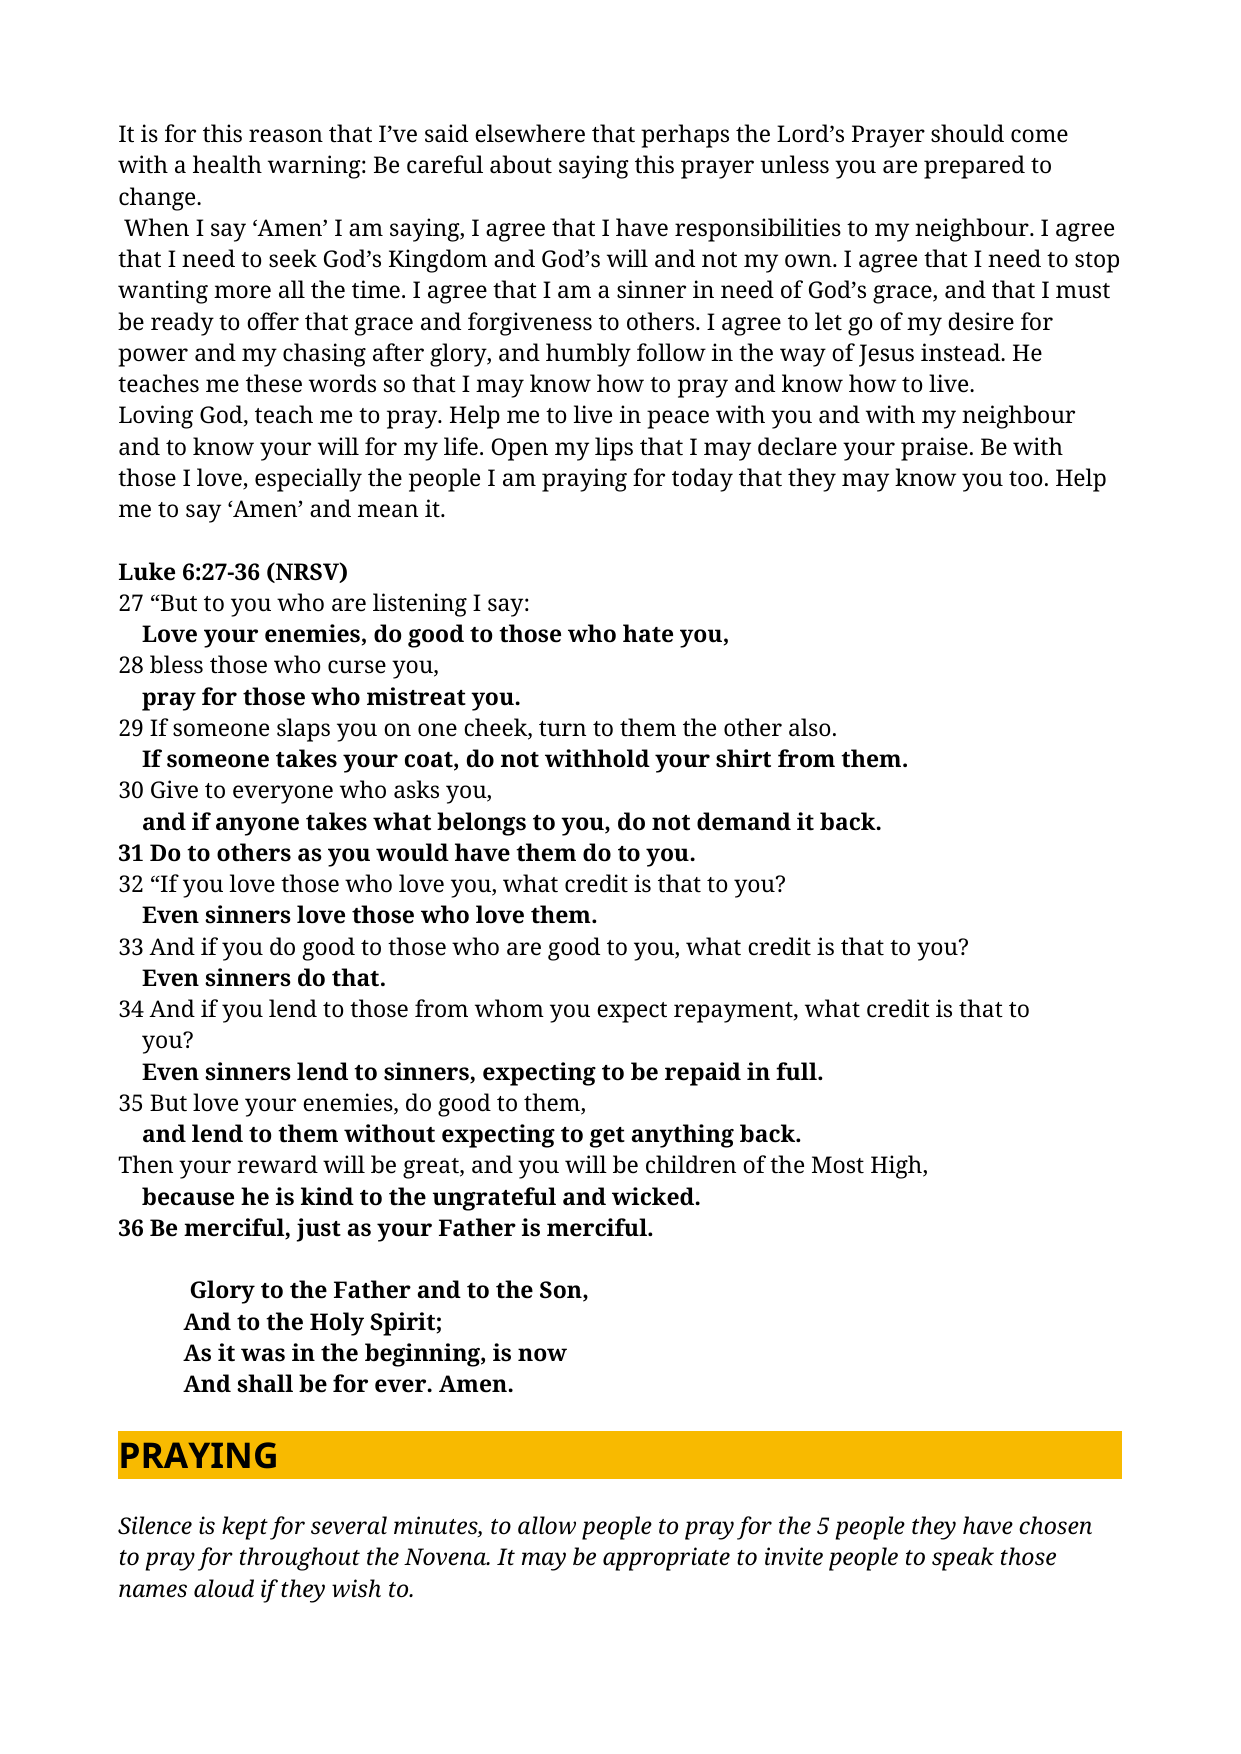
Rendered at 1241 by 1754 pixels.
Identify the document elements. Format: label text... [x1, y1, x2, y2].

text 32 “If you love those who love you, what credit is that to you? [118, 868, 1122, 899]
text Glory to the Father and to the Son, [118, 1274, 1122, 1306]
text 28 bless those who curse you, [118, 649, 1122, 681]
text Even sinners love those who love them. [118, 899, 1122, 931]
text PRAYING [118, 1431, 1122, 1479]
text and lend to them without expecting to get anything back. [118, 1118, 1122, 1149]
text Even sinners do that. [118, 962, 1122, 993]
text and if anyone takes what belongs to you, do not demand it back. [118, 806, 1122, 837]
text Silence is kept for several minutes, to allow people to pray for the 5 people they have chosen to pray for throughout the Novena. It may be appropriate to invite people to speak those names aloud if they wish to. [118, 1510, 1122, 1604]
text 34 And if you lend to those from whom you expect repayment, what credit is that to [118, 993, 1122, 1024]
text 35 But love your enemies, do good to them, [118, 1087, 1122, 1118]
text And shall be for ever. Amen. [118, 1368, 1122, 1399]
text As it was in the beginning, is now [118, 1337, 1122, 1368]
text Luke 6:27-36 (NRSV) [118, 556, 1122, 587]
text 31 Do to others as you would have them do to you. [118, 837, 1122, 868]
text 30 Give to everyone who asks you, [118, 774, 1122, 806]
text you? [118, 1024, 1122, 1056]
text If someone takes your coat, do not withhold your shirt from them. [118, 743, 1122, 774]
text It is for this reason that I’ve said elsewhere that perhaps the Lord’s Prayer should come with a health warning: Be careful about saying this prayer unless you are prepared to change. [118, 118, 1122, 212]
text Love your enemies, do good to those who hate you, [118, 618, 1122, 649]
text 27 “But to you who are listening I say: [118, 587, 1122, 618]
text 29 If someone slaps you on one cheek, turn to them the other also. [118, 712, 1122, 743]
text Then your reward will be great, and you will be children of the Most High, [118, 1149, 1122, 1181]
text pray for those who mistreat you. [118, 681, 1122, 712]
text Loving God, teach me to pray. Help me to live in peace with you and with my neighbour and to know your will for my life. Open my lips that I may declare your praise. Be with those I love, especially the people I am praying for today that they may know you too. Help me to say ‘Amen’ and mean it. [118, 399, 1122, 524]
text 36 Be merciful, just as your Father is merciful. [118, 1212, 1122, 1243]
text When I say ‘Amen’ I am saying, I agree that I have responsibilities to my neighbour. I agree that I need to seek God’s Kingdom and God’s will and not my own. I agree that I need to stop wanting more all the time. I agree that I am a sinner in need of God’s grace, and that I must be ready to offer that grace and forgiveness to others. I agree to let go of my desire for power and my chasing after glory, and humbly follow in the way of Jesus instead. He teaches me these words so that I may know how to pray and know how to live. [118, 212, 1122, 399]
text And to the Holy Spirit; [118, 1306, 1122, 1337]
text 33 And if you do good to those who are good to you, what credit is that to you? [118, 931, 1122, 962]
text because he is kind to the ungrateful and wicked. [118, 1181, 1122, 1212]
text Even sinners lend to sinners, expecting to be repaid in full. [118, 1056, 1122, 1087]
